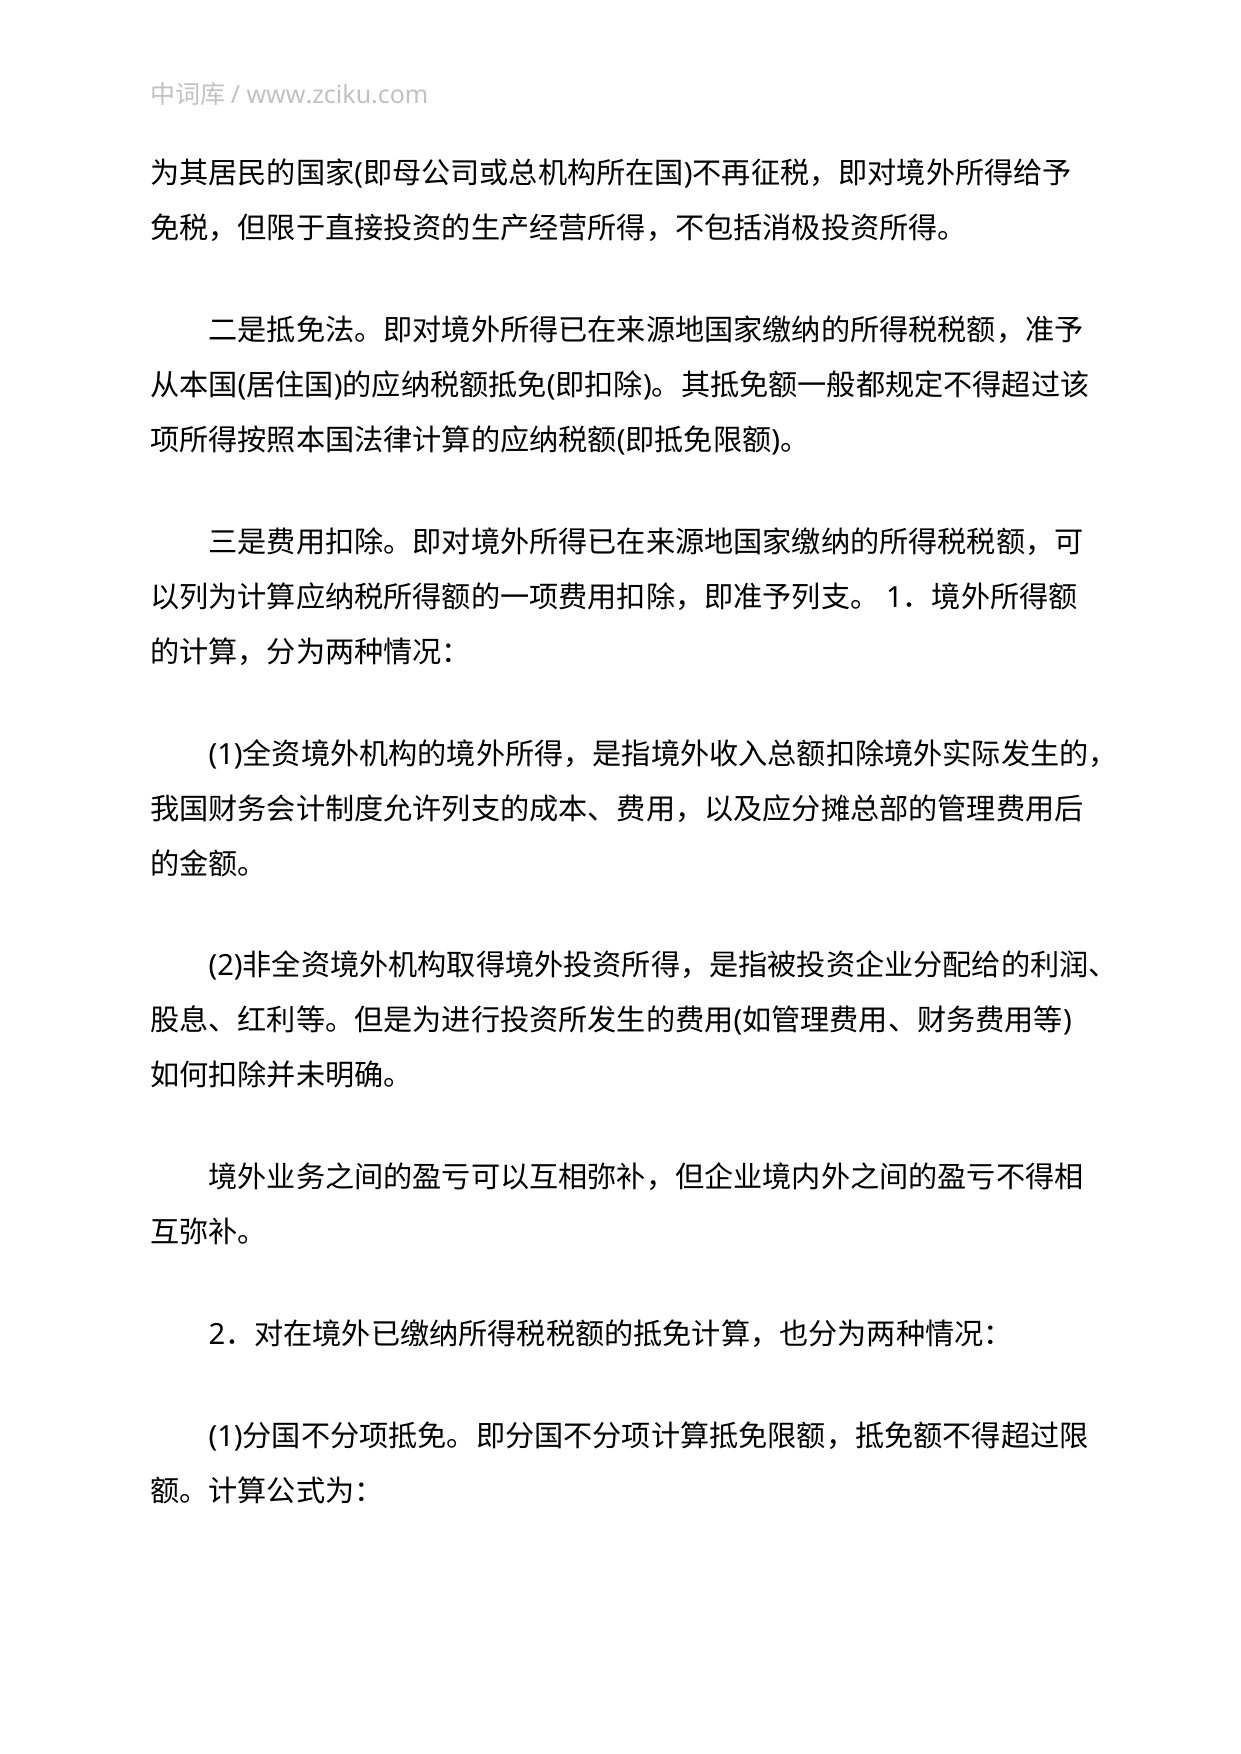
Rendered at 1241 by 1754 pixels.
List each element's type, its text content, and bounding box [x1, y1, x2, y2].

text 2．对在境外已缴纳所得税税额的抵免计算，也分为两种情况： [150, 1310, 1090, 1353]
text 二是抵免法。即对境外所得已在来源地国家缴纳的所得税税额，准予从本国(居住国)的应纳税额抵免(即扣除)。其抵免额一般都规定不得超过该项所得按照本国法律计算的应纳税额(即抵免限额)。 [150, 307, 1090, 459]
text 三是费用扣除。即对境外所得已在来源地国家缴纳的所得税税额，可以列为计算应纳税所得额的一项费用扣除，即准予列支。 1．境外所得额的计算，分为两种情况： [150, 519, 1090, 671]
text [150, 150, 1090, 247]
text (1)全资境外机构的境外所得，是指境外收入总额扣除境外实际发生的，我国财务会计制度允许列支的成本、费用，以及应分摊总部的管理费用后的金额。 [150, 730, 1090, 882]
text (2)非全资境外机构取得境外投资所得，是指被投资企业分配给的利润、股息、红利等。但是为进行投资所发生的费用(如管理费用、财务费用等)如何扣除并未明确。 [150, 942, 1090, 1094]
text 境外业务之间的盈亏可以互相弥补，但企业境内外之间的盈亏不得相互弥补。 [150, 1154, 1090, 1251]
text (1)分国不分项抵免。即分国不分项计算抵免限额，抵免额不得超过限额。计算公式为： [150, 1412, 1090, 1510]
